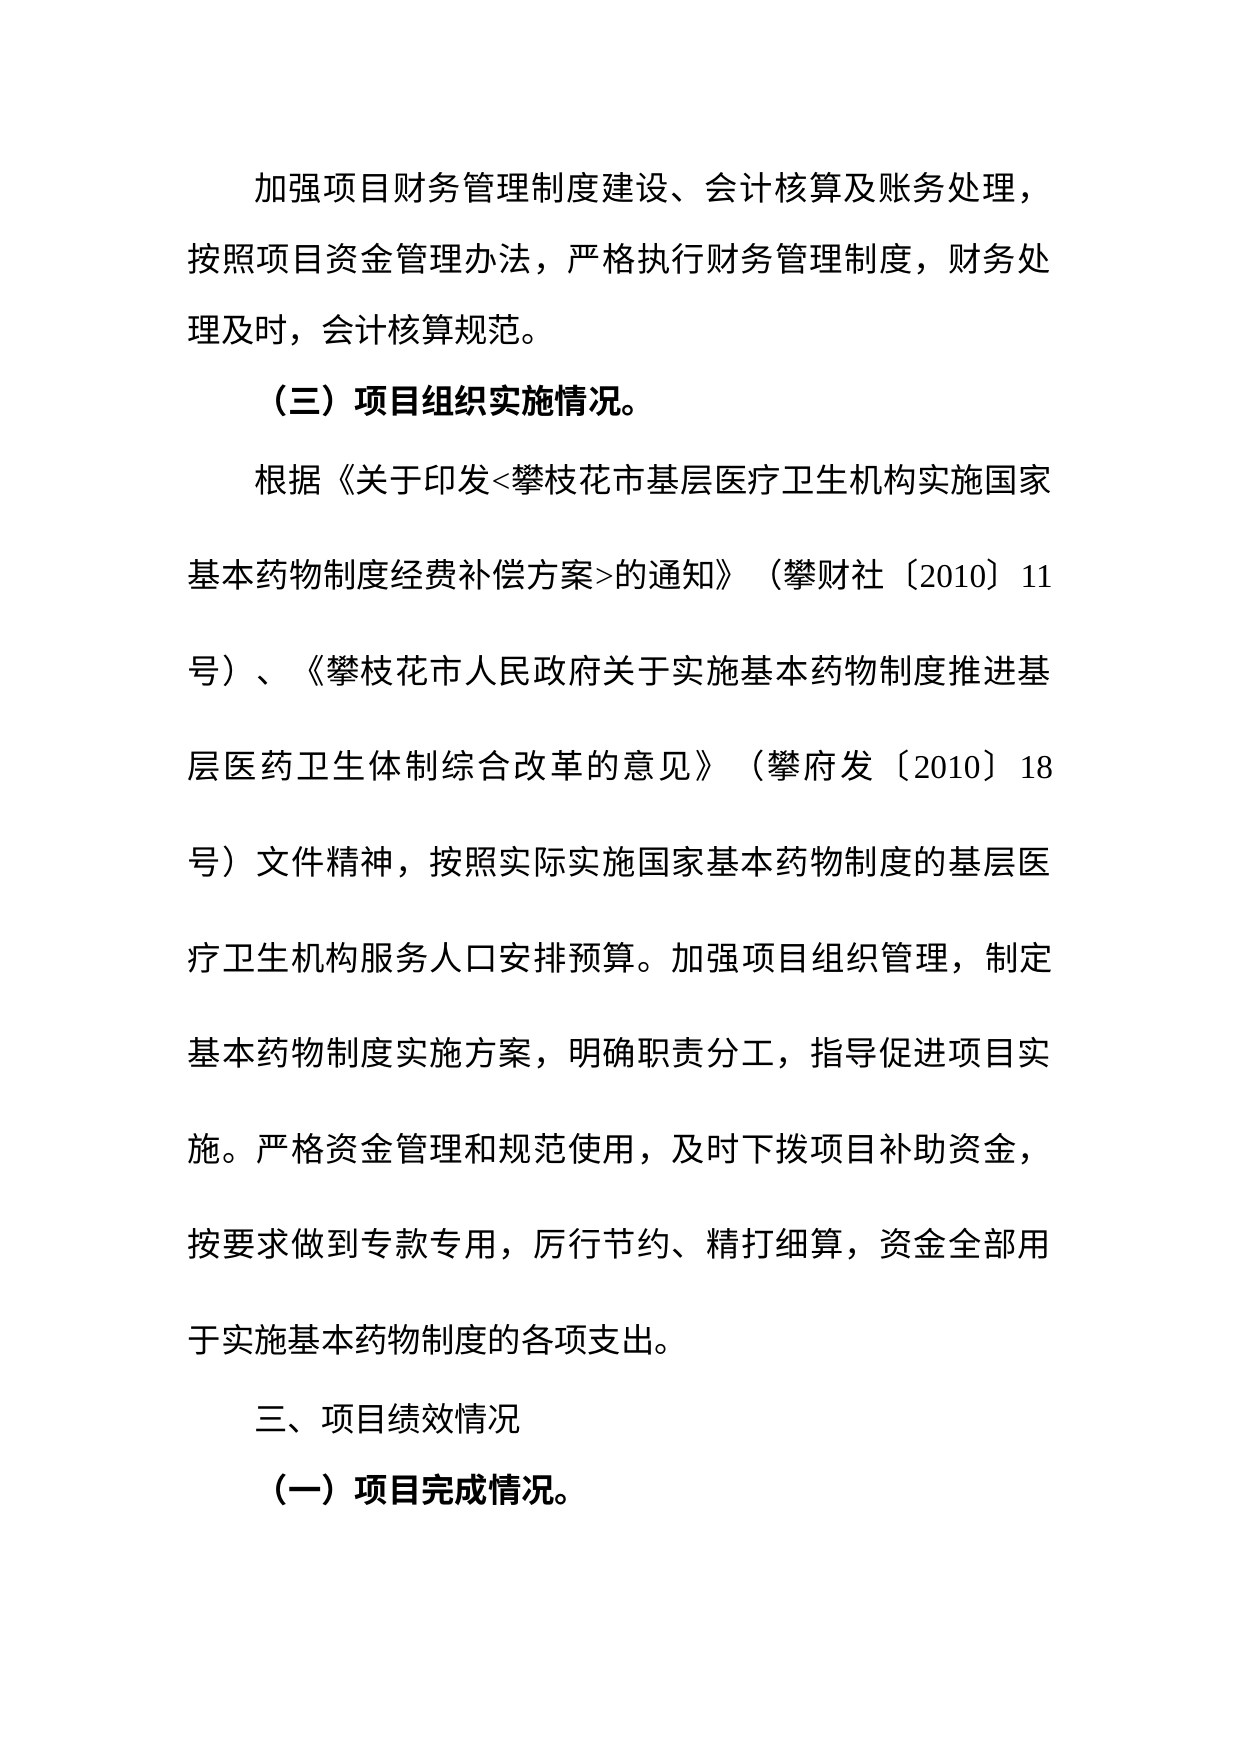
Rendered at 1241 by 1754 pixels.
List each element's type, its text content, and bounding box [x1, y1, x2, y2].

text 加强项目财务管理制度建设、会计核算及账务处理，按照项目资金管理办法，严格执行财务管理制度，财务处理及时，会计核算规范。 [187, 162, 1053, 352]
text 根据《关于印发<攀枝花市基层医疗卫生机构实施国家基本药物制度经费补偿方案>的通知》（攀财社〔2010〕11号）、《攀枝花市人民政府关于实施基本药物制度推进基层医药卫生体制综合改革的意见》（攀府发〔2010〕18号）文件精神，按照实际实施国家基本药物制度的基层医疗卫生机构服务人口安排预算。加强项目组织管理，制定基本药物制度实施方案，明确职责分工，指导促进项目实施。严格资金管理和规范使用，及时下拨项目补助资金，按要求做到专款专用，厉行节约、精打细算，资金全部用于实施基本药物制度的各项支出。 [187, 445, 1053, 1370]
text 三、项目绩效情况 [187, 1393, 1053, 1441]
text （三）项目组织实施情况。 [187, 374, 1053, 423]
text （一）项目完成情况。 [187, 1463, 1053, 1512]
